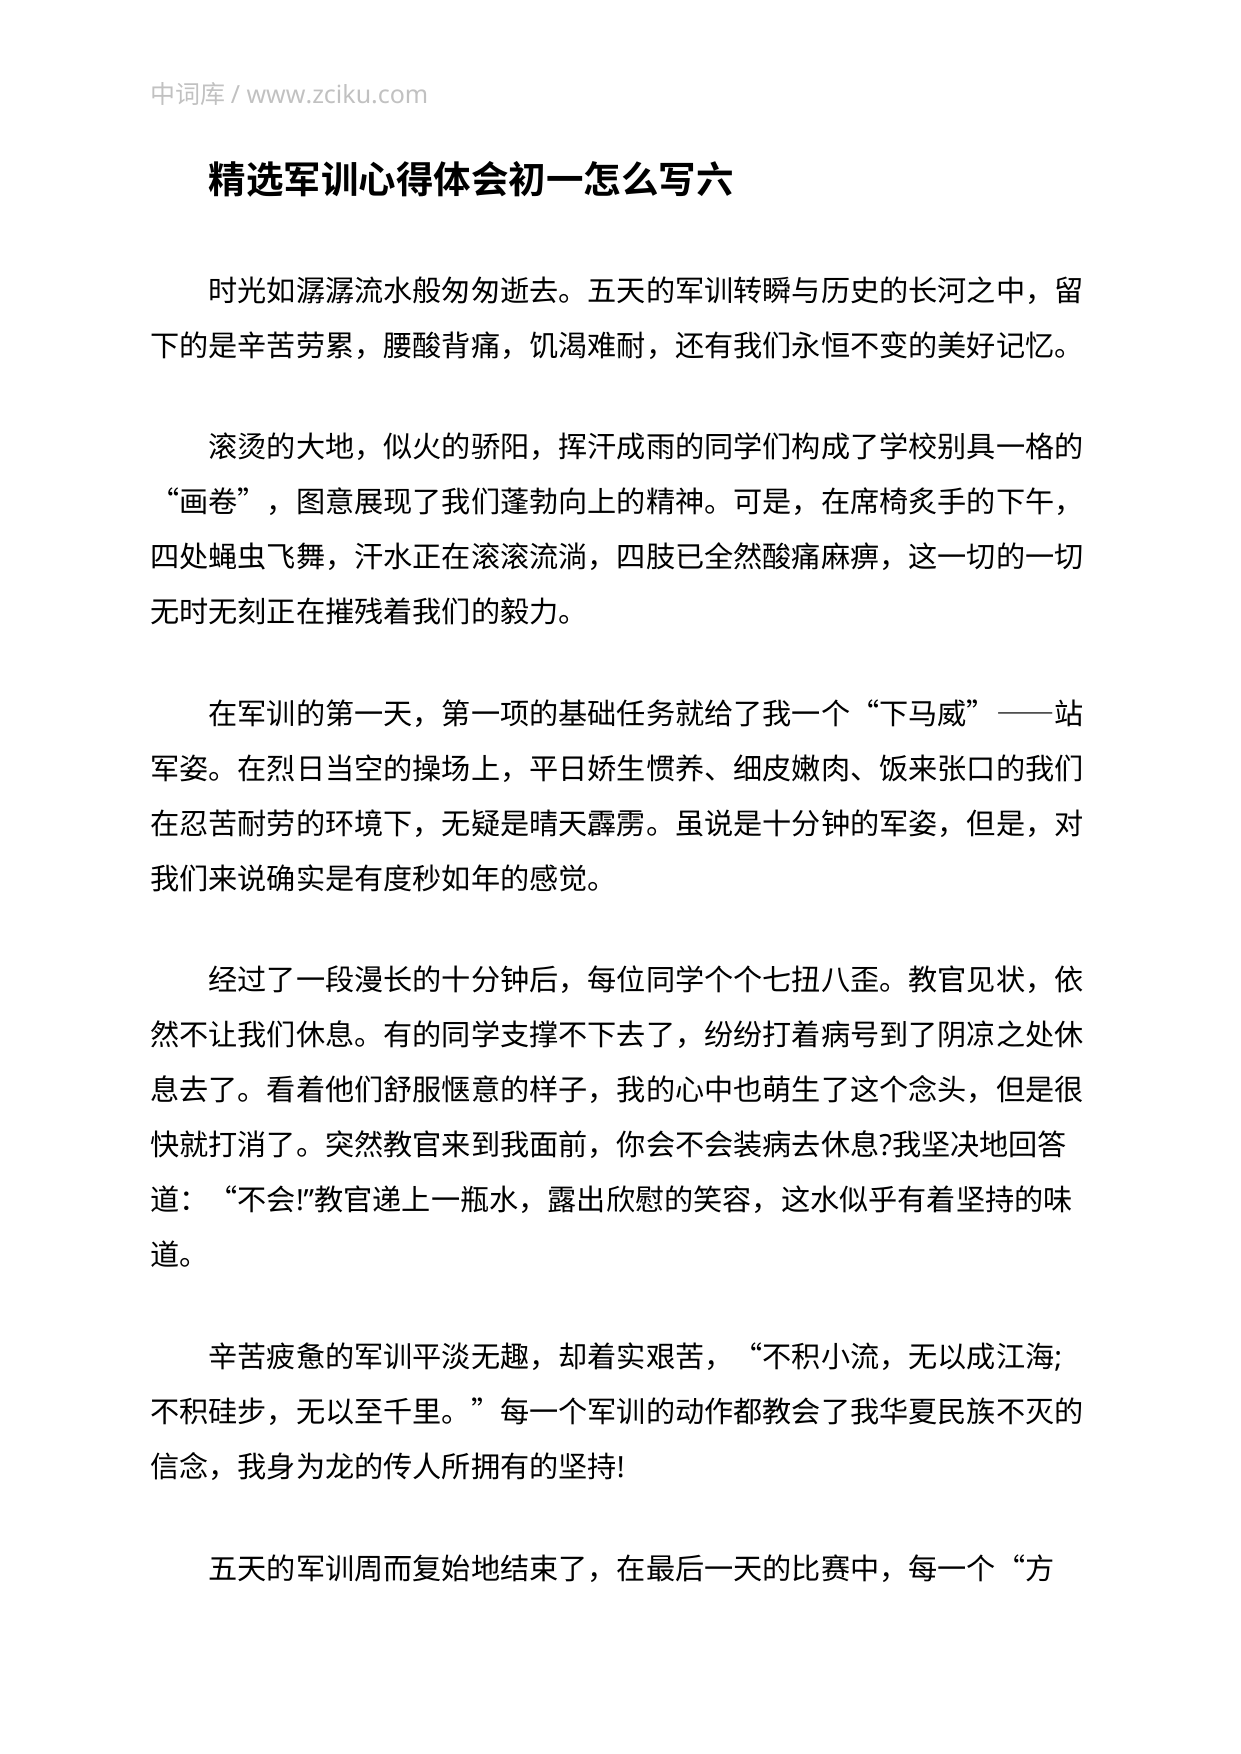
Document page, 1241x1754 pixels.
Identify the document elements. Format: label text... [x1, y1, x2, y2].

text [150, 1545, 1090, 1588]
text 在军训的第一天，第一项的基础任务就给了我一个“下马威”――站军姿。在烈日当空的操场上，平日娇生惯养、细皮嫩肉、饭来张口的我们在忍苦耐劳的环境下，无疑是晴天霹雳。虽说是十分钟的军姿，但是，对我们来说确实是有度秒如年的感觉。 [150, 691, 1090, 897]
text 经过了一段漫长的十分钟后，每位同学个个七扭八歪。教官见状，依然不让我们休息。有的同学支撑不下去了，纷纷打着病号到了阴凉之处休息去了。看着他们舒服惬意的样子，我的心中也萌生了这个念头，但是很快就打消了。突然教官来到我面前，你会不会装病去休息?我坚决地回答道：“不会!”教官递上一瓶水，露出欣慰的笑容，这水似乎有着坚持的味道。 [150, 957, 1090, 1274]
text 滚烫的大地，似火的骄阳，挥汗成雨的同学们构成了学校别具一格的“画卷”，图意展现了我们蓬勃向上的精神。可是，在席椅炙手的下午，四处蝇虫飞舞，汗水正在滚滚流淌，四肢已全然酸痛麻痹，这一切的一切无时无刻正在摧残着我们的毅力。 [150, 424, 1090, 631]
text 辛苦疲惫的军训平淡无趣，却着实艰苦，“不积小流，无以成江海;不积硅步，无以至千里。”每一个军训的动作都教会了我华夏民族不灭的信念，我身为龙的传人所拥有的坚持! [150, 1333, 1090, 1486]
text 时光如潺潺流水般匆匆逝去。五天的军训转瞬与历史的长河之中，留下的是辛苦劳累，腰酸背痛，饥渴难耐，还有我们永恒不变的美好记忆。 [150, 267, 1090, 364]
text 精选军训心得体会初一怎么写六 [150, 150, 1090, 204]
